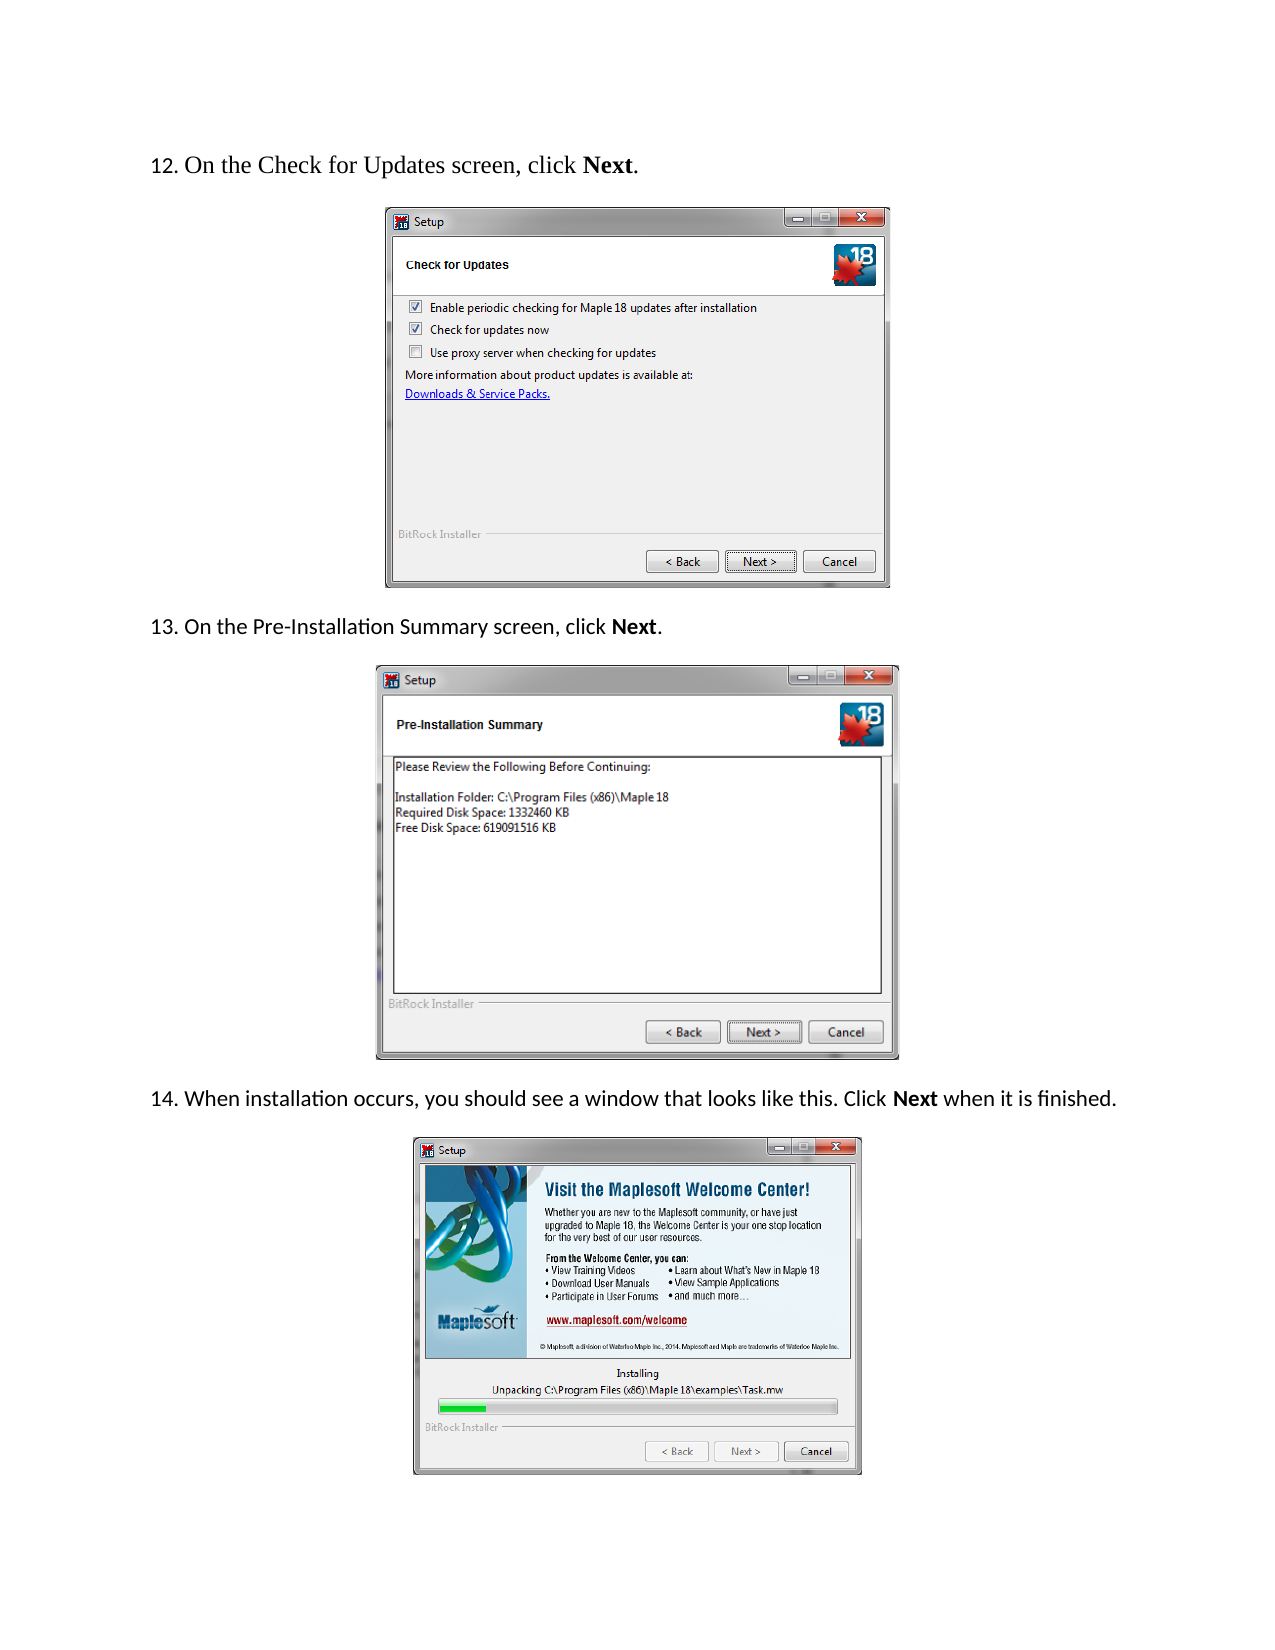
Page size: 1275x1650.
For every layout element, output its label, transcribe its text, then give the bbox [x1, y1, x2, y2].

picture [385, 207, 891, 588]
text 13. On the Pre-Installation Summary screen, click Next. [150, 612, 1125, 641]
text 14. When installation occurs, you should see a window that looks like this. Click Next when it is finished. [150, 1084, 1125, 1112]
picture [375, 665, 900, 1060]
picture [413, 1137, 862, 1475]
text 12. On the Check for Updates screen, click Next. [150, 150, 1125, 179]
